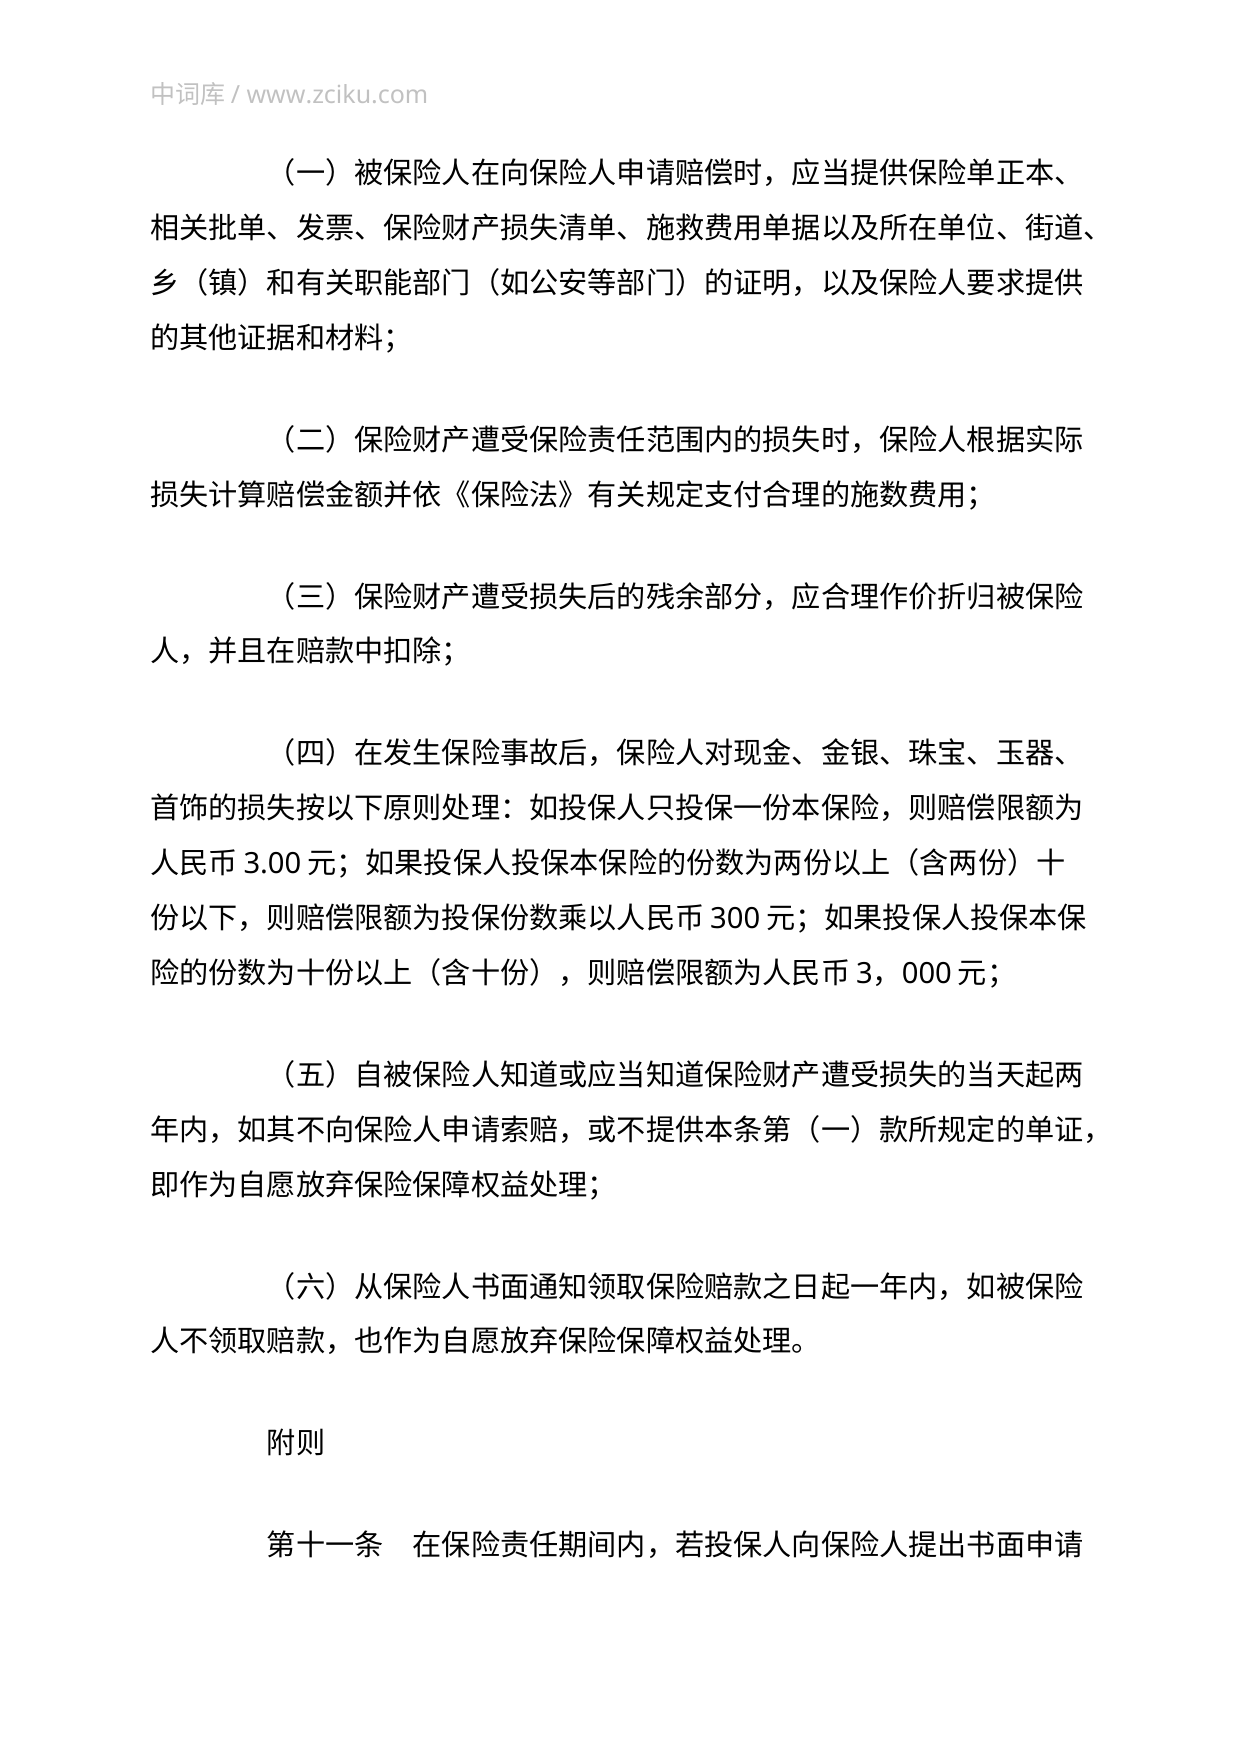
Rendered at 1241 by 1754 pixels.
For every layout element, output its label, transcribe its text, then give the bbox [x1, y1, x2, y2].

text （一）被保险人在向保险人申请赔偿时，应当提供保险单正本、相关批单、发票、保险财产损失清单、施救费用单据以及所在单位、街道、乡（镇）和有关职能部门（如公安等部门）的证明，以及保险人要求提供的其他证据和材料； [150, 150, 1090, 357]
text （四）在发生保险事故后，保险人对现金、金银、珠宝、玉器、首饰的损失按以下原则处理：如投保人只投保一份本保险，则赔偿限额为人民币3.00元；如果投保人投保本保险的份数为两份以上（含两份）十份以下，则赔偿限额为投保份数乘以人民币300元；如果投保人投保本保险的份数为十份以上（含十份），则赔偿限额为人民币3，000元； [150, 730, 1090, 992]
text （六）从保险人书面通知领取保险赔款之日起一年内，如被保险人不领取赔款，也作为自愿放弃保险保障权益处理。 [150, 1263, 1090, 1360]
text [150, 1522, 1090, 1564]
text （二）保险财产遭受保险责任范围内的损失时，保险人根据实际损失计算赔偿金额并依《保险法》有关规定支付合理的施数费用； [150, 416, 1090, 514]
text 附则 [150, 1420, 1090, 1462]
text （五）自被保险人知道或应当知道保险财产遭受损失的当天起两年内，如其不向保险人申请索赔，或不提供本条第（一）款所规定的单证，即作为自愿放弃保险保障权益处理； [150, 1052, 1090, 1204]
text （三）保险财产遭受损失后的残余部分，应合理作价折归被保险人，并且在赔款中扣除； [150, 573, 1090, 670]
